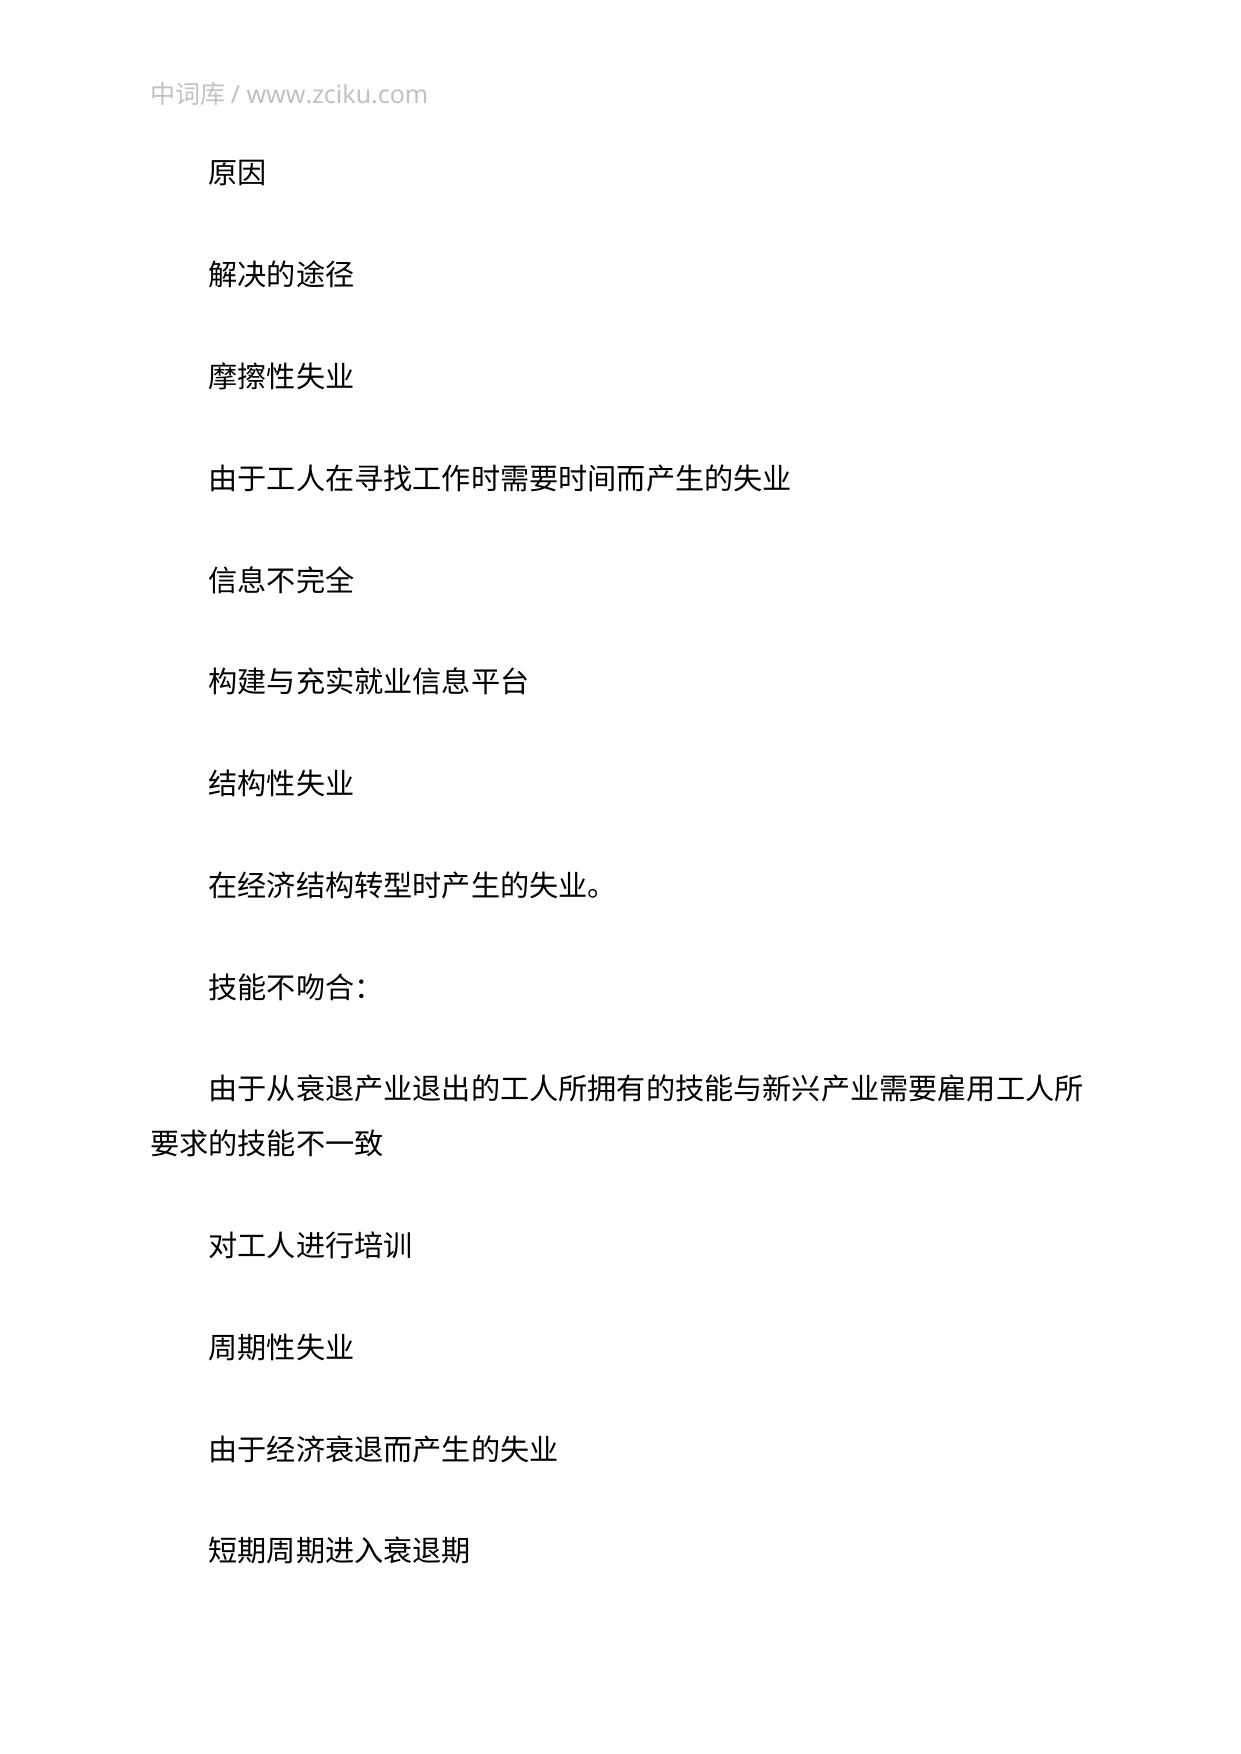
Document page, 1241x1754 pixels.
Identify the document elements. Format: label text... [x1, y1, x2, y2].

text 周期性失业 [150, 1324, 1090, 1367]
text 解决的途径 [150, 252, 1090, 294]
text 短期周期进入衰退期 [150, 1528, 1090, 1570]
text 构建与充实就业信息平台 [150, 659, 1090, 701]
text 摩擦性失业 [150, 353, 1090, 396]
text 技能不吻合： [150, 964, 1090, 1006]
text 对工人进行培训 [150, 1223, 1090, 1265]
text 由于从衰退产业退出的工人所拥有的技能与新兴产业需要雇用工人所要求的技能不一致 [150, 1066, 1090, 1163]
text 结构性失业 [150, 761, 1090, 803]
text 由于经济衰退而产生的失业 [150, 1426, 1090, 1468]
text 原因 [150, 150, 1090, 192]
text 在经济结构转型时产生的失业。 [150, 862, 1090, 905]
text 由于工人在寻找工作时需要时间而产生的失业 [150, 455, 1090, 498]
text 信息不完全 [150, 557, 1090, 599]
